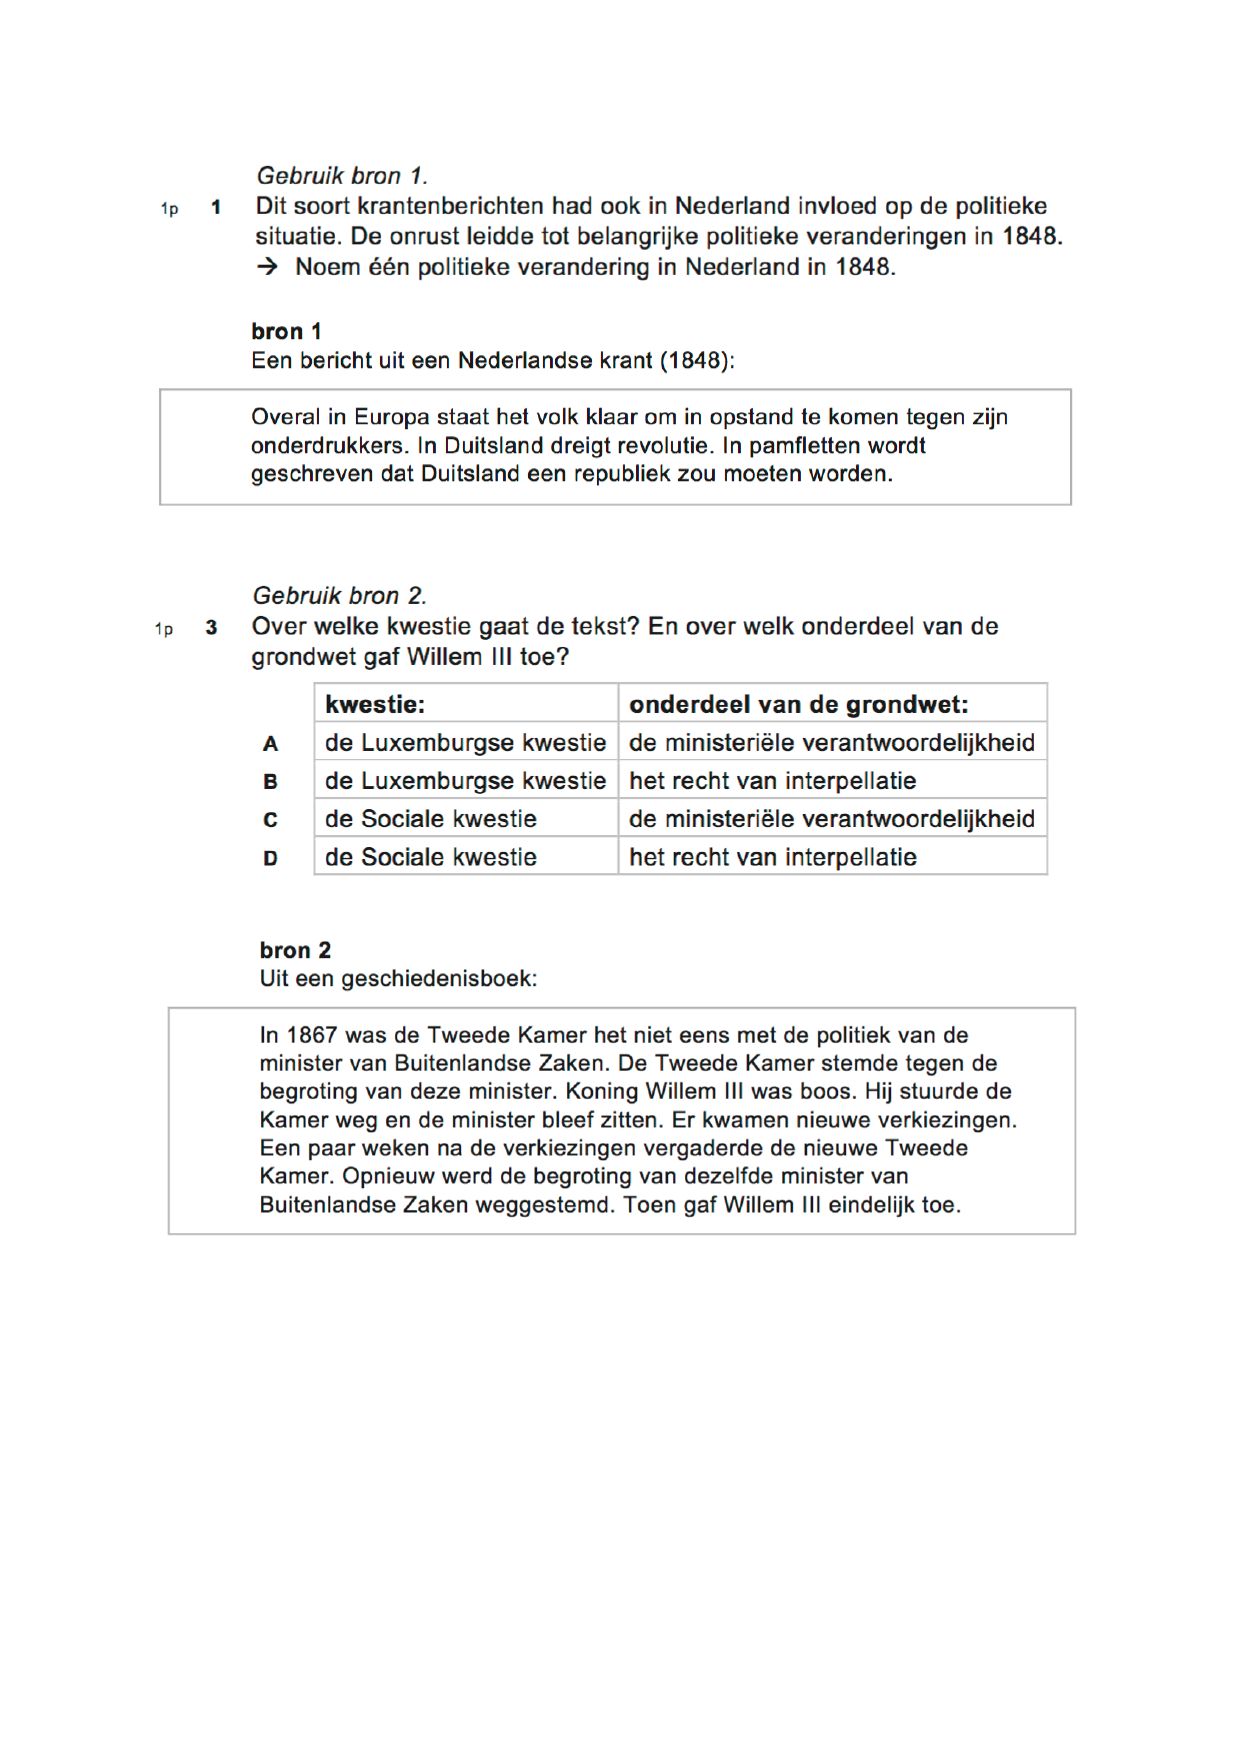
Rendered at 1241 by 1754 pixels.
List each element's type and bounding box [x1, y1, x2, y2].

picture [147, 928, 1092, 1250]
picture [147, 563, 1091, 898]
picture [147, 147, 1091, 533]
